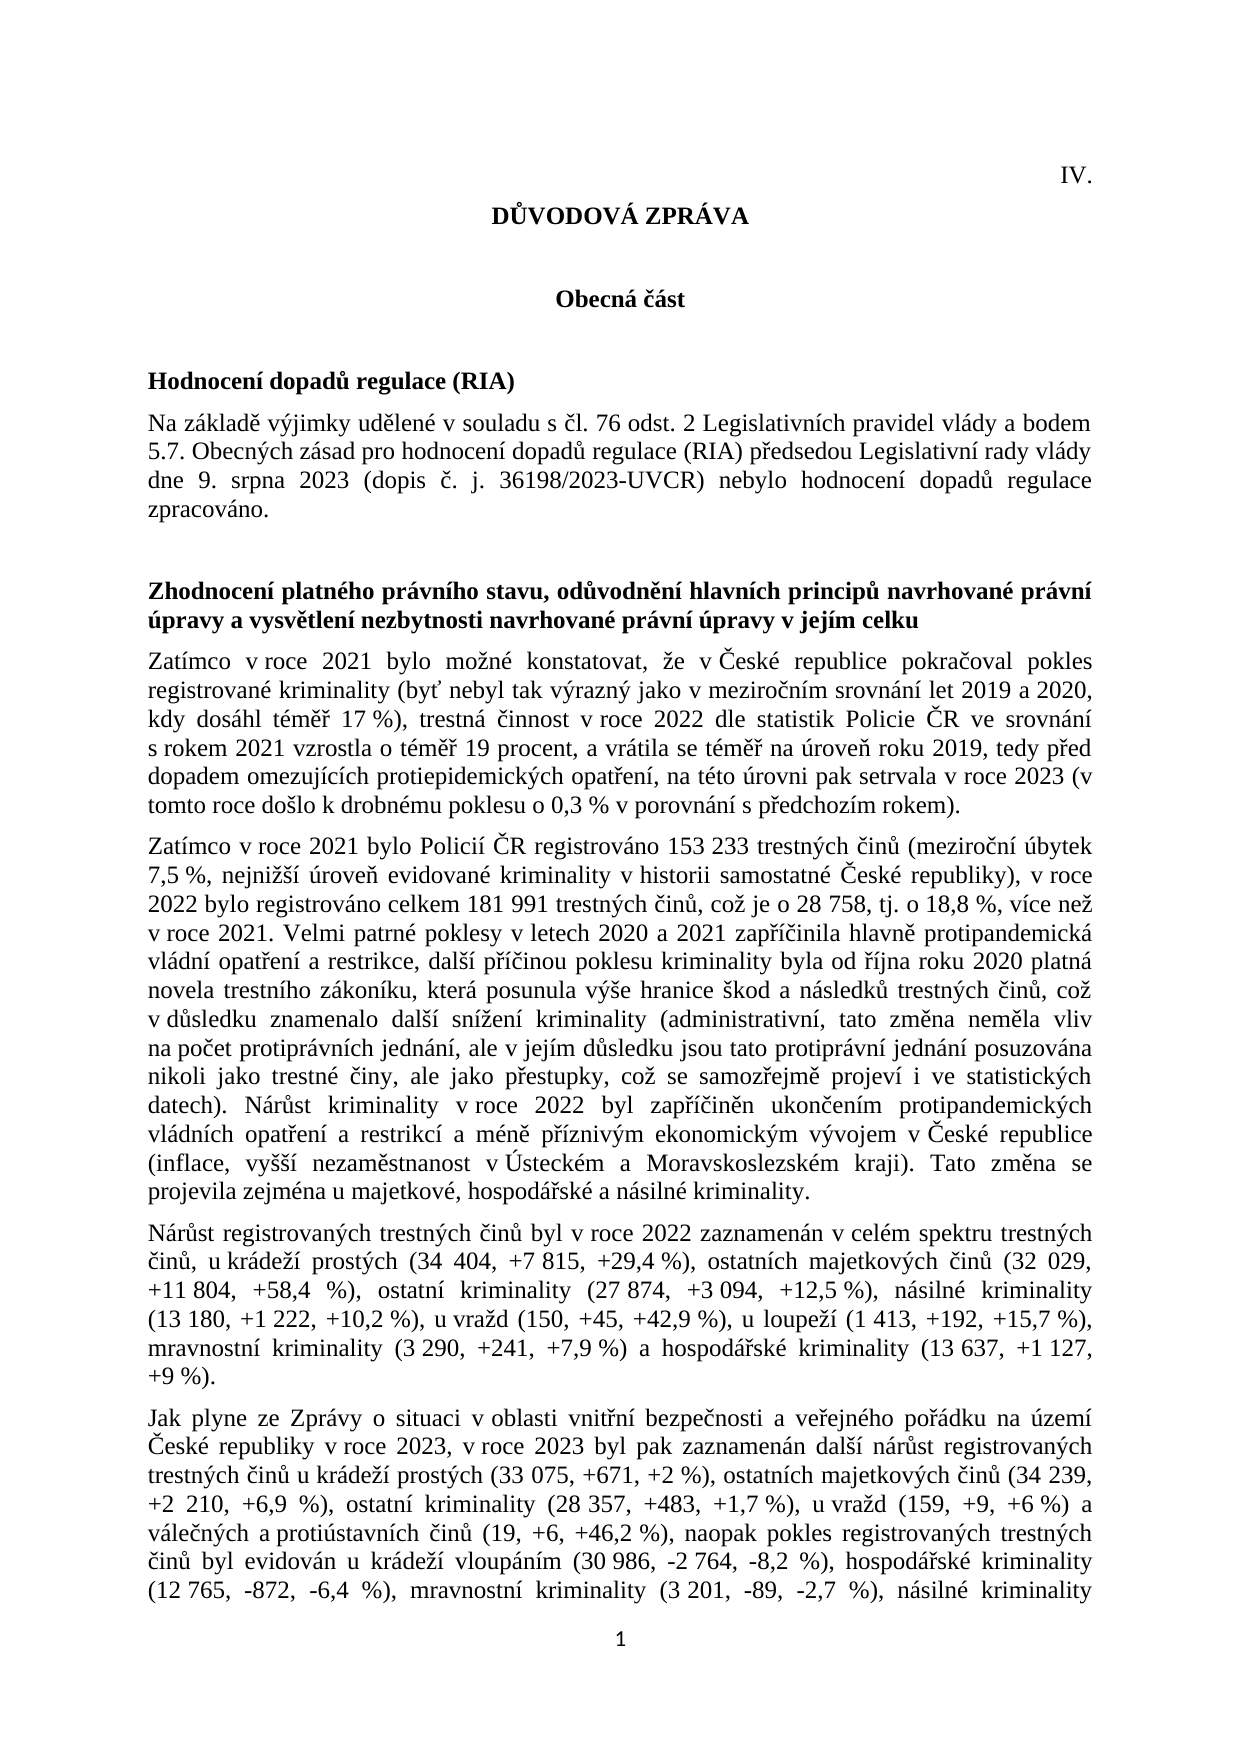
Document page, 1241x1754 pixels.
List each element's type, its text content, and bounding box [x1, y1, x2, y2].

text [148, 1403, 1093, 1604]
text Zatímco v roce 2021 bylo možné konstatovat, že v České republice pokračoval pokles registrované kriminality (byť nebyl tak výrazný jako v meziročním srovnání let 2019 a 2020, kdy dosáhl téměř 17 %), trestná činnost v roce 2022 dle statistik Policie ČR ve srovnání s rokem 2021 vzrostla o téměř 19 procent, a vrátila se téměř na úroveň roku 2019, tedy před dopadem omezujících protiepidemických opatření, na této úrovni pak setrvala v roce 2023 (v tomto roce došlo k drobnému poklesu o 0,3 % v porovnání s předchozím rokem). [148, 646, 1093, 819]
subtitle Hodnocení dopadů regulace (RIA) [148, 366, 1093, 395]
subtitle Zhodnocení platného právního stavu, odůvodnění hlavních principů navrhované právní úpravy a vysvětlení nezbytnosti navrhované právní úpravy v jejím celku [148, 576, 1093, 634]
text DŮVODOVÁ ZPRÁVA [148, 201, 1093, 230]
text Zatímco v roce 2021 bylo Policií ČR registrováno 153 233 trestných činů (meziroční úbytek 7,5 %, nejnižší úroveň evidované kriminality v historii samostatné České republiky), v roce 2022 bylo registrováno celkem 181 991 trestných činů, což je o 28 758, tj. o 18,8 %, více než v roce 2021. Velmi patrné poklesy v letech 2020 a 2021 zapříčinila hlavně protipandemická vládní opatření a restrikce, další příčinou poklesu kriminality byla od října roku 2020 platná novela trestního zákoníku, která posunula výše hranice škod a následků trestných činů, což v důsledku znamenalo další snížení kriminality (administrativní, tato změna neměla vliv na počet protiprávních jednání, ale v jejím důsledku jsou tato protiprávní jednání posuzována nikoli jako trestné činy, ale jako přestupky, což se samozřejmě projeví i ve statistických datech). Nárůst kriminality v roce 2022 byl zapříčiněn ukončením protipandemických vládních opatření a restrikcí a méně příznivým ekonomickým vývojem v České republice (inflace, vyšší nezaměstnanost v Ústeckém a Moravskoslezském kraji). Tato změna se projevila zejména u majetkové, hospodářské a násilné kriminality. [148, 831, 1093, 1205]
text IV. [148, 160, 1093, 189]
text Nárůst registrovaných trestných činů byl v roce 2022 zaznamenán v celém spektru trestných činů, u krádeží prostých (34 404, +7 815, +29,4 %), ostatních majetkových činů (32 029, +11 804, +58,4 %), ostatní kriminality (27 874, +3 094, +12,5 %), násilné kriminality (13 180, +1 222, +10,2 %), u vražd (150, +45, +42,9 %), u loupeží (1 413, +192, +15,7 %), mravnostní kriminality (3 290, +241, +7,9 %) a hospodářské kriminality (13 637, +1 127, +9 %). [148, 1218, 1093, 1390]
text Na základě výjimky udělené v souladu s čl. 76 odst. 2 Legislativních pravidel vlády a bodem 5.7. Obecných zásad pro hodnocení dopadů regulace (RIA) předsedou Legislativní rady vlády dne 9. srpna 2023 (dopis č. j. 36198/2023-UVCR) nebylo hodnocení dopadů regulace zpracováno. [148, 408, 1093, 523]
subtitle Obecná část [148, 284, 1093, 313]
